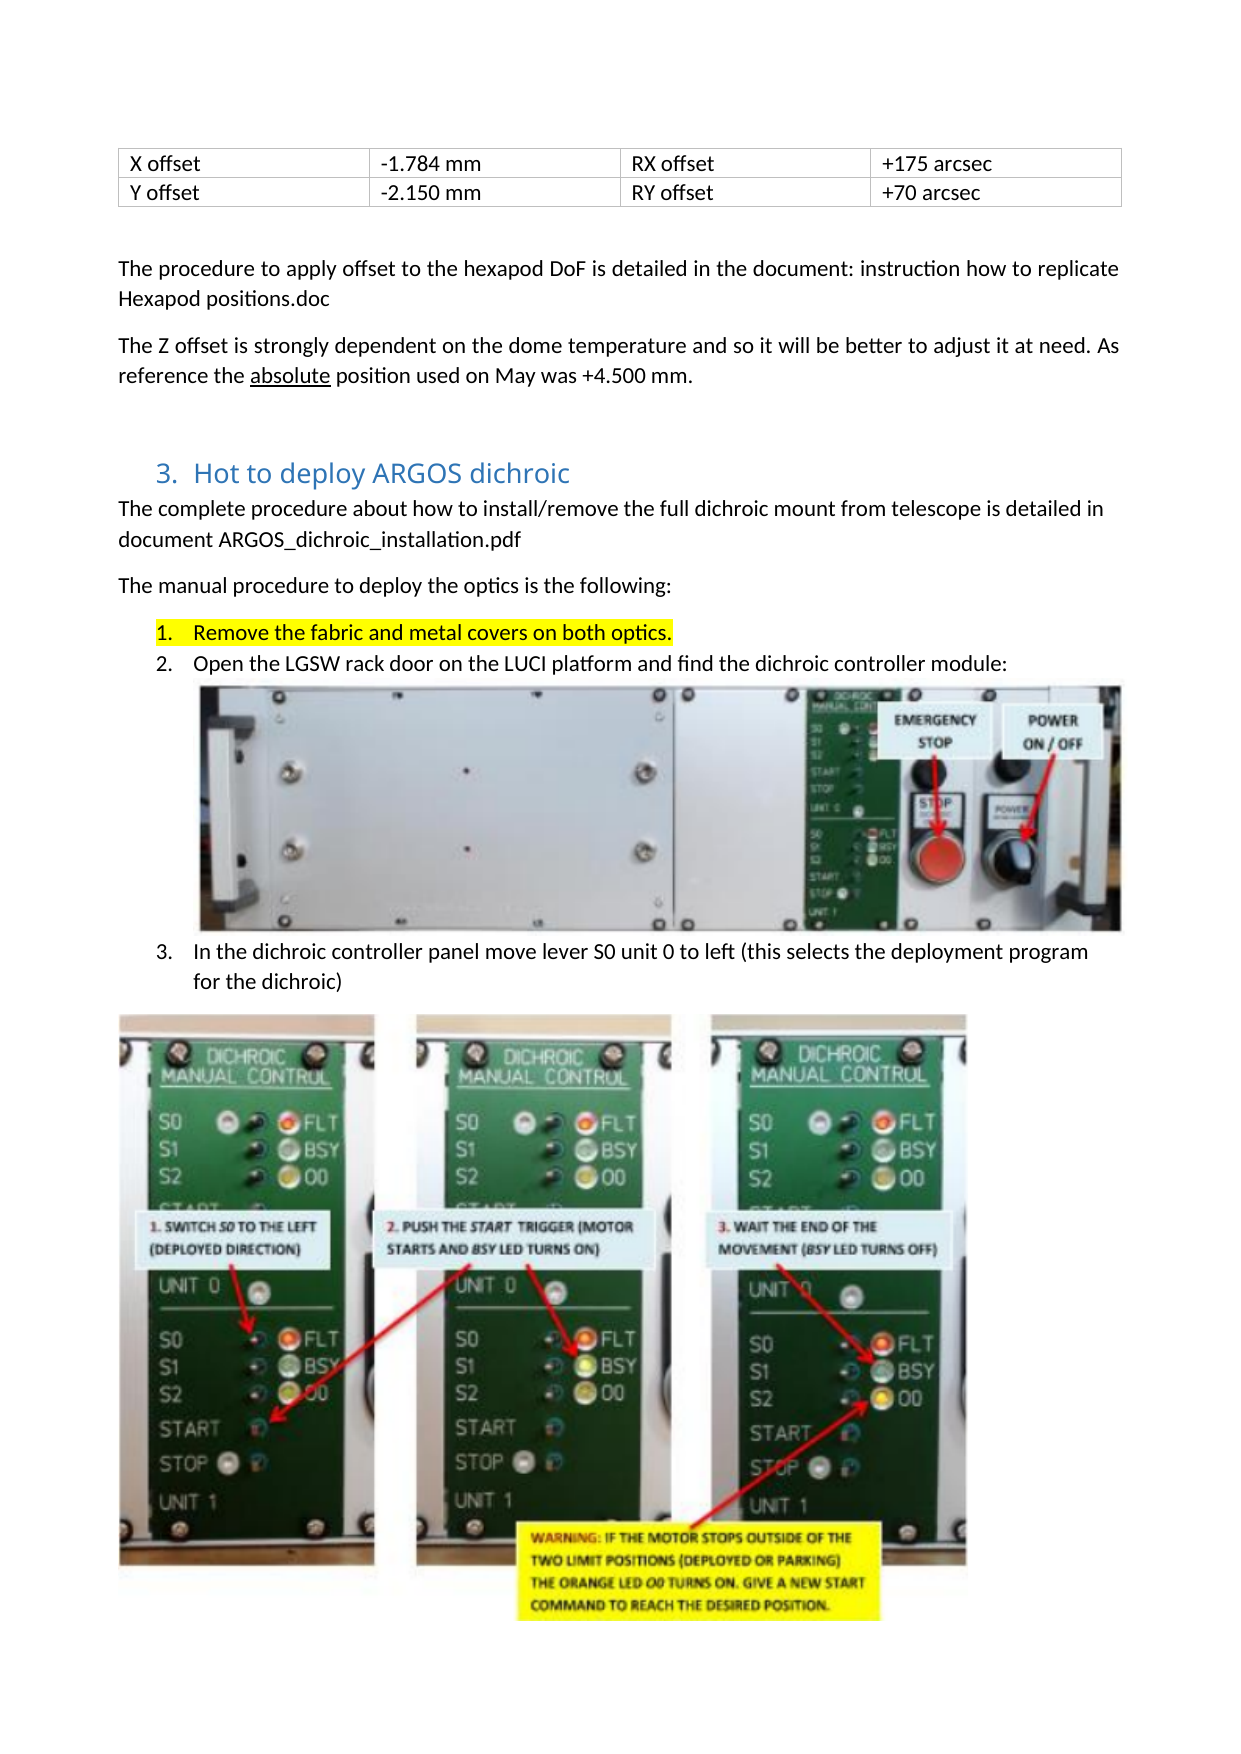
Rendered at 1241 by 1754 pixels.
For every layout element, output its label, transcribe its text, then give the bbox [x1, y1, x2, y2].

table_header -1.784 mm [370, 149, 620, 177]
text The procedure to apply offset to the hexapod DoF is detailed in the document: instruction how to replicate Hexapod positions.doc [118, 254, 1122, 312]
table_cell Y offset [119, 178, 369, 206]
table_header X offset [119, 149, 369, 177]
table_header +175 arcsec [871, 149, 1121, 177]
table_cell RY offset [621, 178, 870, 206]
text The Z offset is strongly dependent on the dome temperature and so it will be better to adjust it at need. As reference the absolute position used on May was +4.500 mm. [118, 331, 1122, 389]
table_header RX offset [621, 149, 870, 177]
text The manual procedure to deploy the optics is the following: [118, 572, 1122, 599]
list Open the LGSW rack door on the LUCI platform and find the dichroic controller module: [156, 649, 1122, 677]
picture [118, 1014, 969, 1621]
picture [193, 678, 1128, 936]
text The complete procedure about how to install/remove the full dichroic mount from telescope is detailed in document ARGOS_dichroic_installation.pdf [118, 494, 1122, 553]
subtitle Hot to deploy ARGOS dichroic [156, 455, 1122, 492]
list Remove the fabric and metal covers on both optics. [156, 618, 1122, 646]
table_cell +70 arcsec [871, 178, 1121, 206]
list In the dichroic controller panel move lever S0 unit 0 to left (this selects the deployment program for the dichroic) [156, 937, 1122, 996]
table_cell -2.150 mm [370, 178, 620, 206]
